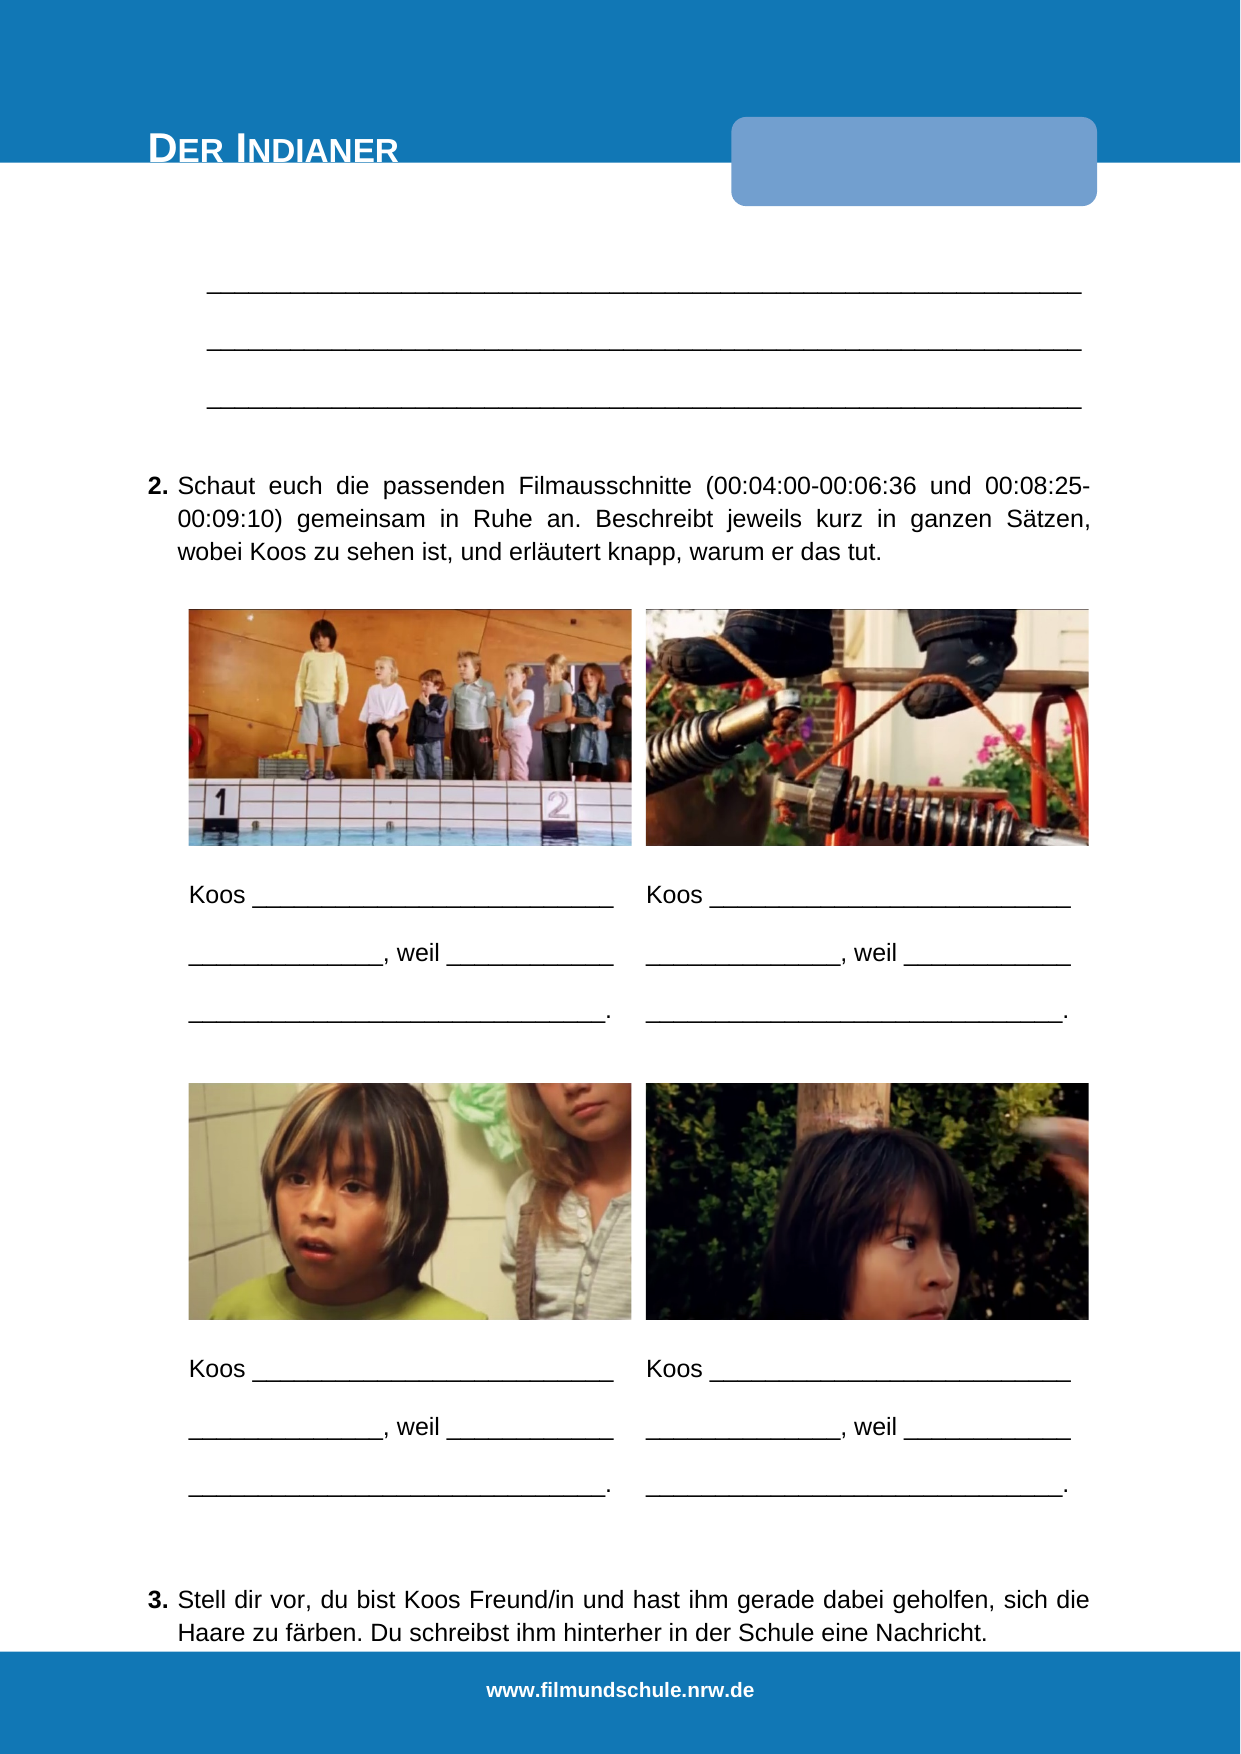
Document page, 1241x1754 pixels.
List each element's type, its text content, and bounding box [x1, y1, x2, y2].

table_header [635, 604, 1092, 851]
table_cell [635, 1078, 1092, 1326]
list Stell dir vor, du bist Koos Freund/in und hast ihm gerade dabei geholfen, sich die Haare zu färben. Du schreibst ihm hinterher in der Schule eine Nachricht. [148, 1585, 1092, 1647]
table_cell Koos __________________________ ______________, weil ____________ ______________________________. [635, 851, 1092, 1078]
picture [188, 609, 632, 846]
table_header [177, 604, 634, 851]
picture [645, 1083, 1089, 1320]
picture [188, 1083, 632, 1320]
table_cell [177, 1078, 634, 1326]
list Schaut euch die passenden Filmausschnitte (00:04:00-00:06:36 und 00:08:25- 00:09:10) gemeinsam in Ruhe an. Beschreibt jeweils kurz in ganzen Sätzen, wobei Koos zu sehen ist, und erläutert knapp, warum er das tut. [148, 471, 1092, 566]
table_cell Koos __________________________ ______________, weil ____________ ______________________________. [635, 1326, 1092, 1552]
table_cell Koos __________________________ ______________, weil ____________ ______________________________. [177, 1326, 634, 1552]
picture [645, 609, 1089, 846]
table_cell Koos __________________________ ______________, weil ____________ ______________________________. [177, 851, 634, 1078]
list _____________________________________________________________________________________________________________________________________________________________________________________________ [207, 266, 1092, 409]
